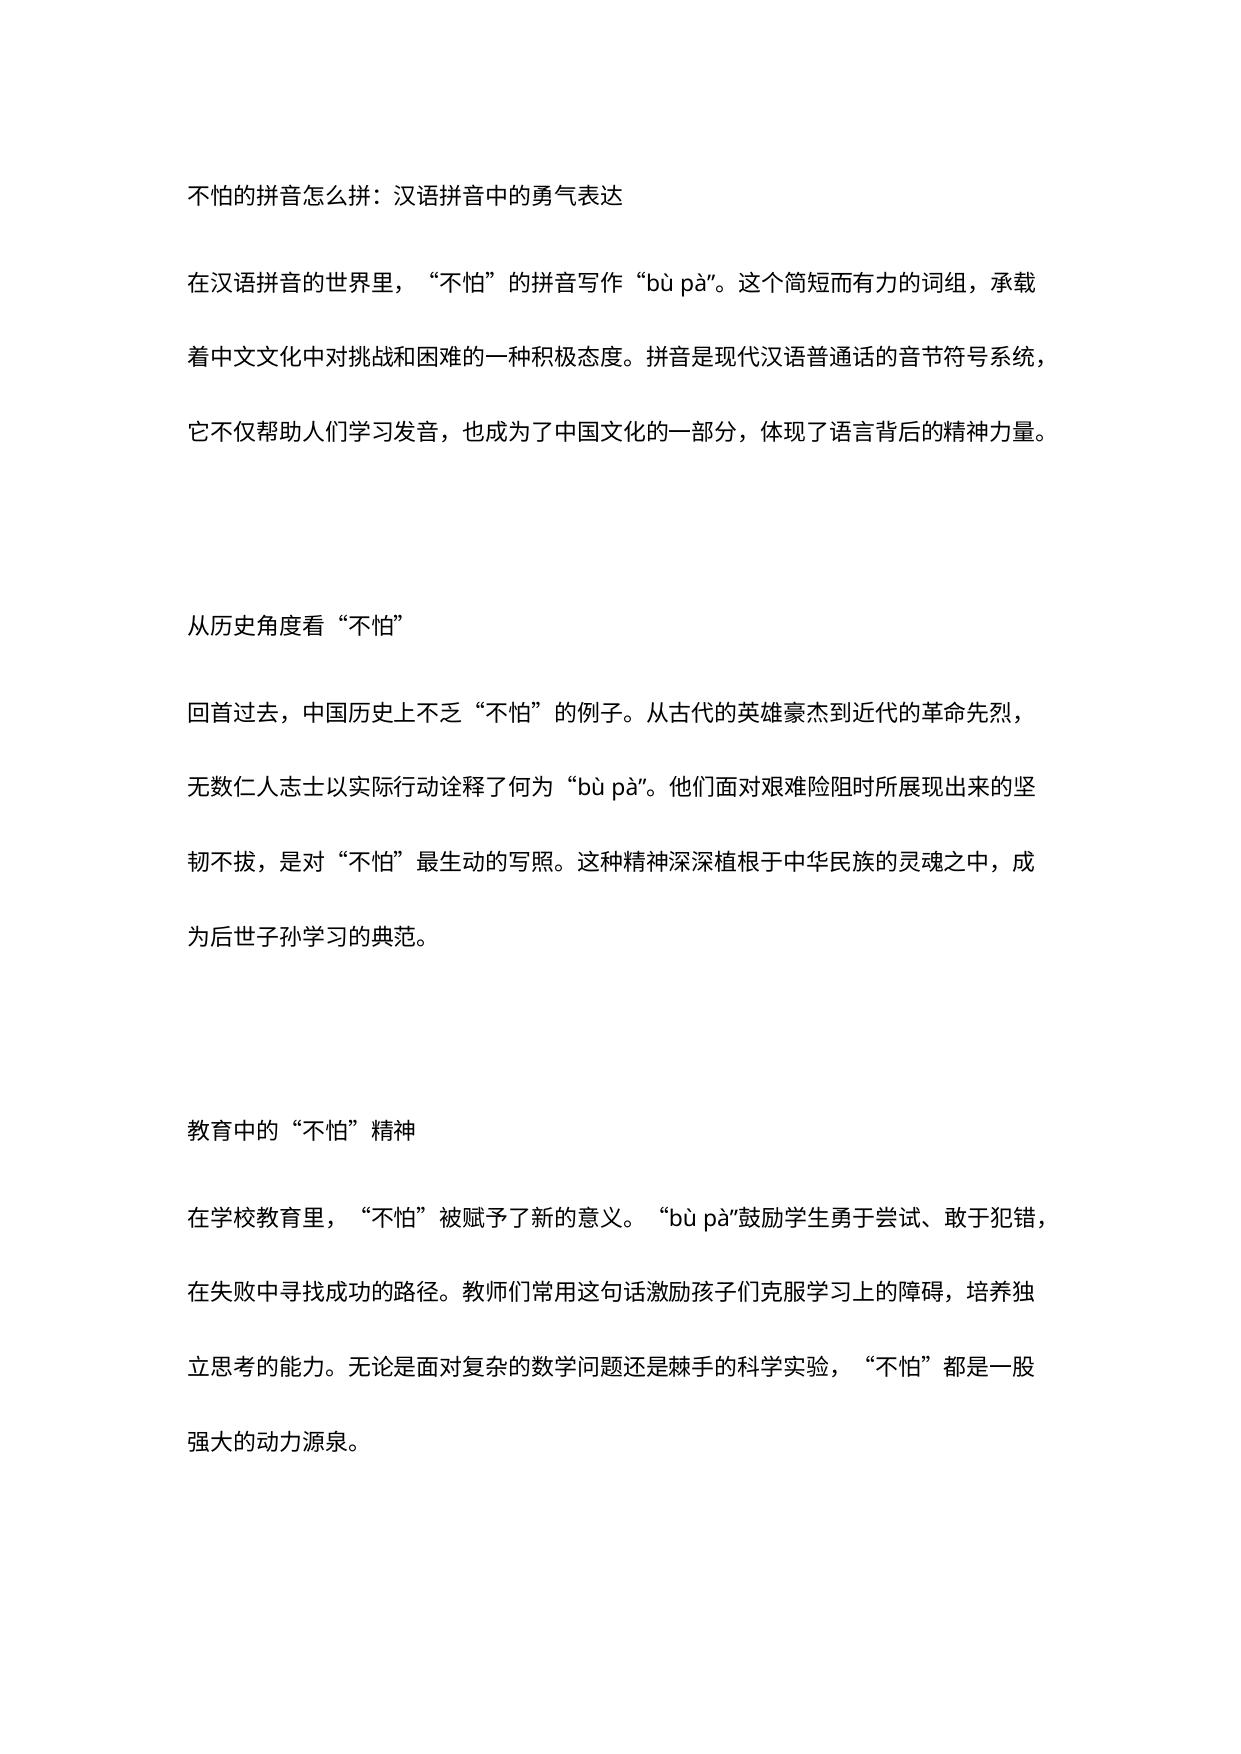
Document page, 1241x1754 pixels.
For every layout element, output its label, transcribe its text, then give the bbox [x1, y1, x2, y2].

text 从历史角度看“不怕” [187, 592, 1053, 657]
text 在学校教育里，“不怕”被赋予了新的意义。“bù pà”鼓励学生勇于尝试、敢于犯错，在失败中寻找成功的路径。教师们常用这句话激励孩子们克服学习上的障碍，培养独立思考的能力。无论是面对复杂的数学问题还是棘手的科学实验，“不怕”都是一股强大的动力源泉。 [187, 1184, 1053, 1473]
text 在汉语拼音的世界里，“不怕”的拼音写作“bù pà”。这个简短而有力的词组，承载着中文文化中对挑战和困难的一种积极态度。拼音是现代汉语普通话的音节符号系统，它不仅帮助人们学习发音，也成为了中国文化的一部分，体现了语言背后的精神力量。 [187, 248, 1053, 463]
text 回首过去，中国历史上不乏“不怕”的例子。从古代的英雄豪杰到近代的革命先烈，无数仁人志士以实际行动诠释了何为“bù pà”。他们面对艰难险阻时所展现出来的坚韧不拔，是对“不怕”最生动的写照。这种精神深深植根于中华民族的灵魂之中，成为后世子孙学习的典范。 [187, 679, 1053, 968]
text 教育中的“不怕”精神 [187, 1097, 1053, 1162]
text 不怕的拼音怎么拼：汉语拼音中的勇气表达 [187, 162, 1053, 227]
